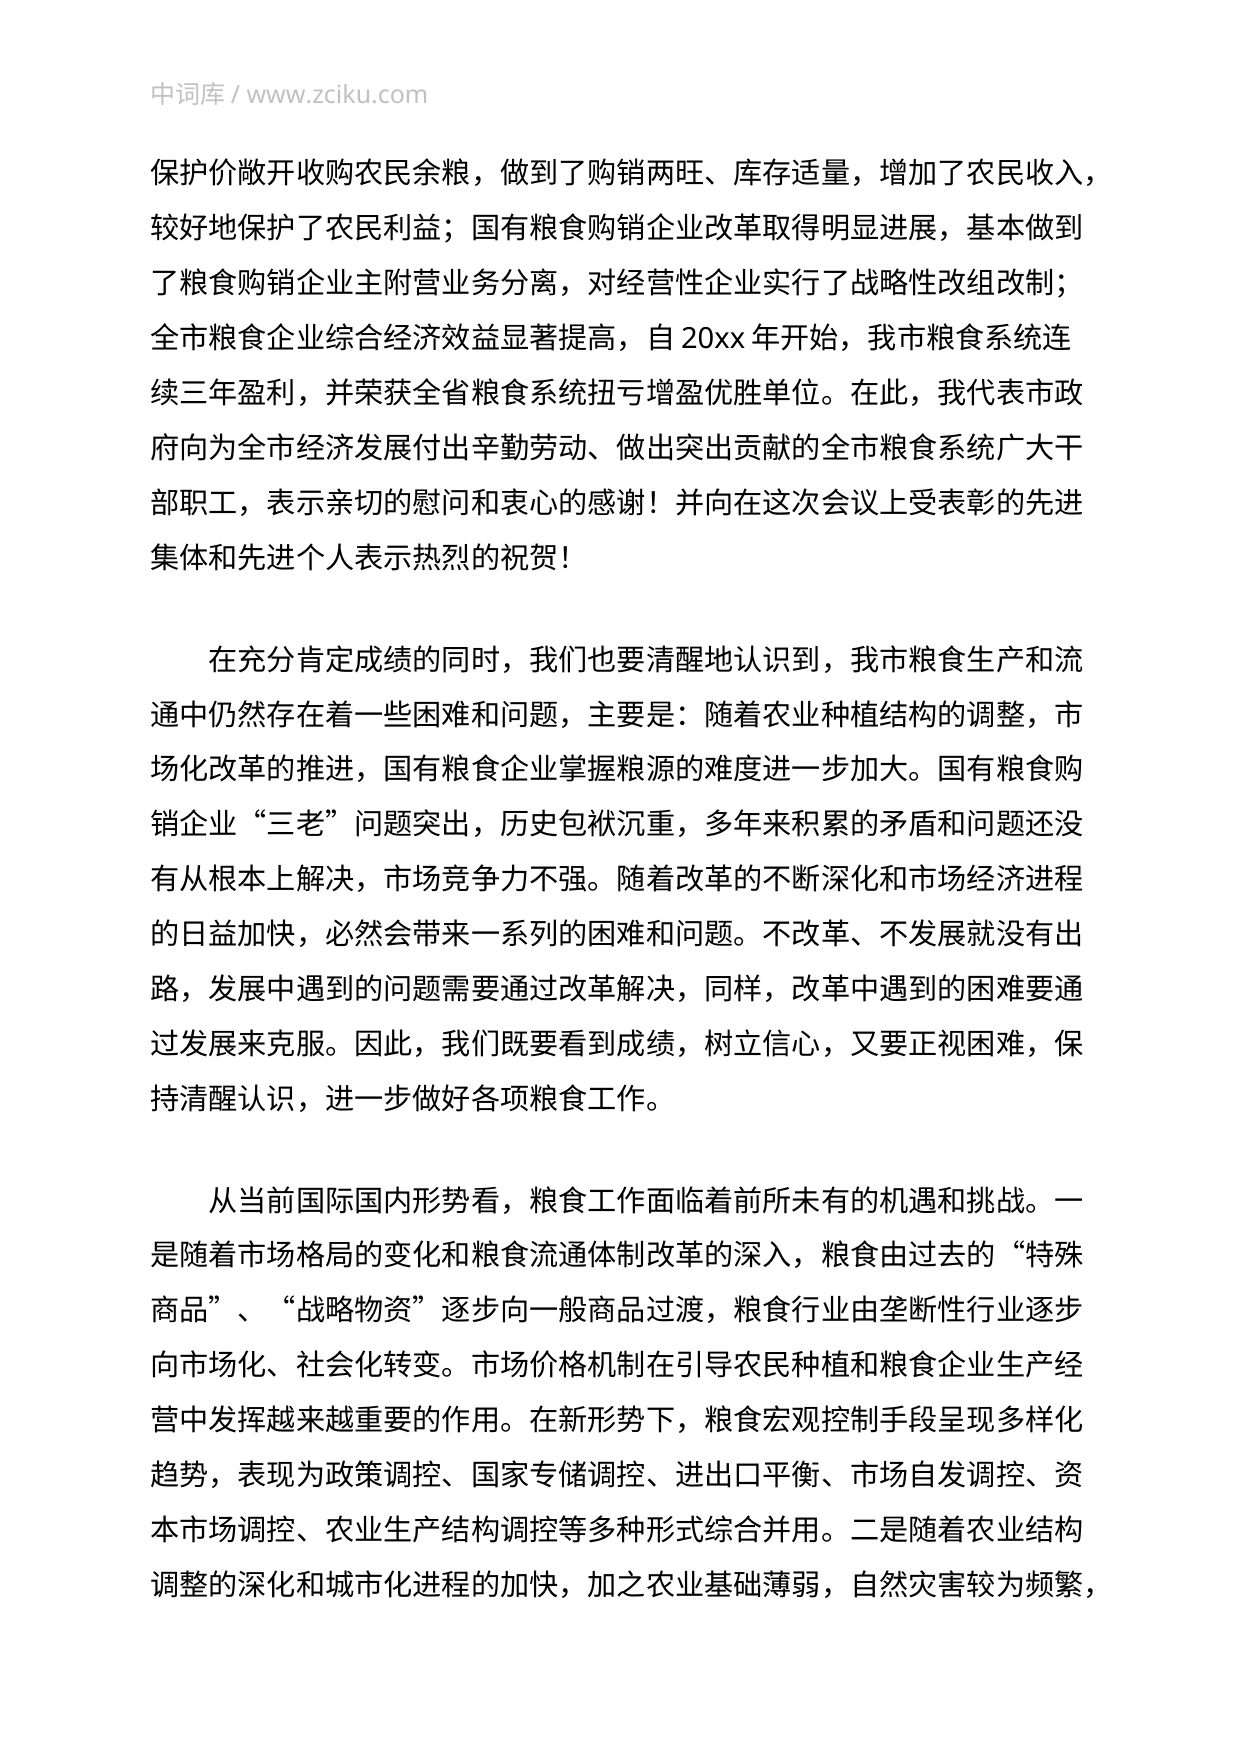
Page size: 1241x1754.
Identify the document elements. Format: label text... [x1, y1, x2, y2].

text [150, 150, 1090, 577]
text 在充分肯定成绩的同时，我们也要清醒地认识到，我市粮食生产和流通中仍然存在着一些困难和问题，主要是：随着农业种植结构的调整，市场化改革的推进，国有粮食企业掌握粮源的难度进一步加大。国有粮食购销企业“三老”问题突出，历史包袱沉重，多年来积累的矛盾和问题还没有从根本上解决，市场竞争力不强。随着改革的不断深化和市场经济进程的日益加快，必然会带来一系列的困难和问题。不改革、不发展就没有出路，发展中遇到的问题需要通过改革解决，同样，改革中遇到的困难要通过发展来克服。因此，我们既要看到成绩，树立信心，又要正视困难，保持清醒认识，进一步做好各项粮食工作。 [150, 636, 1090, 1118]
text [150, 1177, 1090, 1604]
